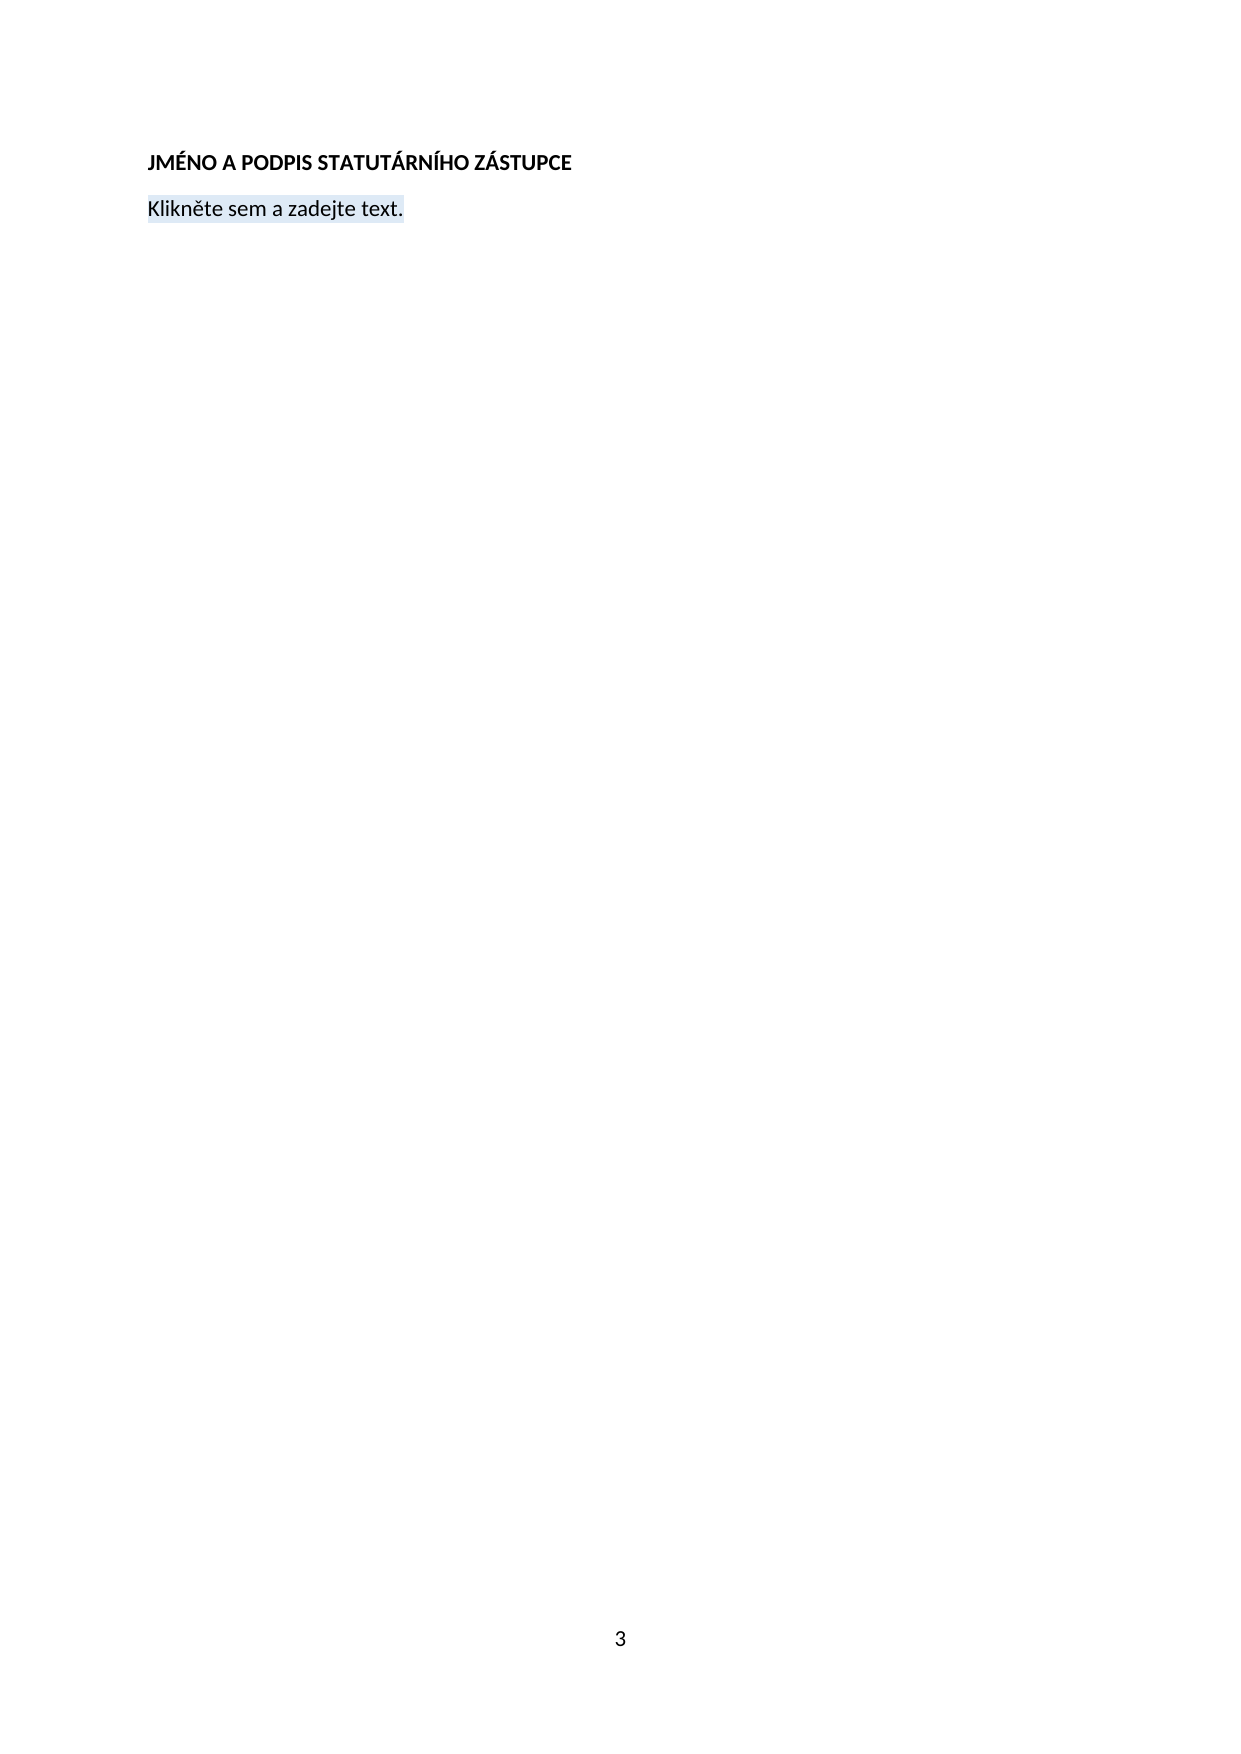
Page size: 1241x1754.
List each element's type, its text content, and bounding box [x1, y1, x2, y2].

text JMÉNO A PODPIS STATUTÁRNÍHO ZÁSTUPCE [148, 148, 1092, 176]
